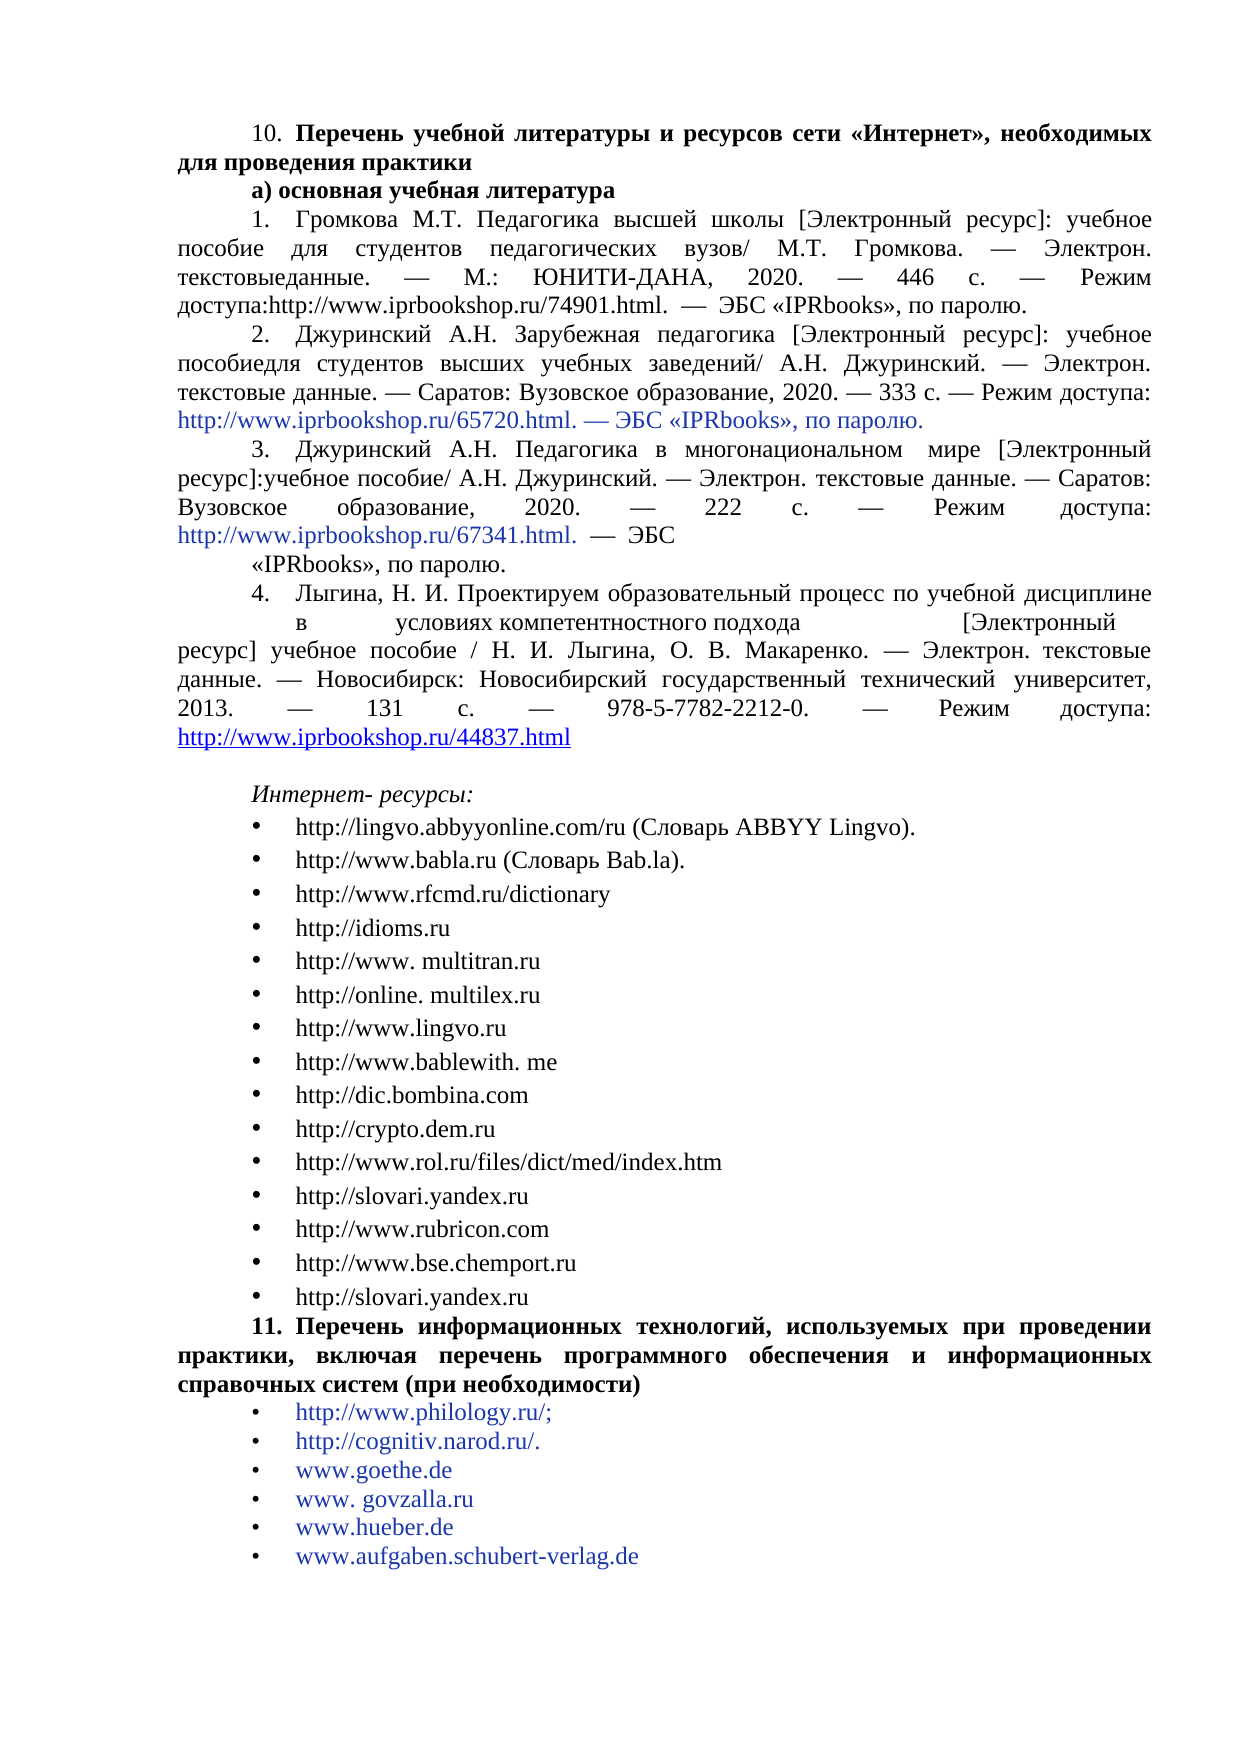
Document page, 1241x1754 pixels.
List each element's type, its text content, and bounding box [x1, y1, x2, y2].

list www. govzalla.ru [177, 1484, 1152, 1512]
list http://slovari.yandex.ru [177, 1278, 1152, 1311]
list http://www.bablewith. me [177, 1043, 1152, 1076]
list Лыгина, Н. И. Проектируем образовательный процесс по учебной дисциплине в условиях компетентностного подхода [Электронный ресурс] учебное пособие / Н. И. Лыгина, О. В. Макаренко. — Электрон. текстовые данные. — Новосибирск: Новосибирский государственный технический университет, 2013. — 131 c. — 978-5-7782-2212-0. — Режим доступа: http://www.iprbookshop.ru/44837.html [177, 578, 1152, 751]
list http://crypto.dem.ru [177, 1110, 1152, 1143]
list http://www.lingvo.ru [177, 1009, 1152, 1043]
text Интернет- ресурсы: [177, 779, 1152, 808]
list http://www.bse.chemport.ru [177, 1244, 1152, 1278]
list Перечень информационных технологий, используемых при проведении практики, включая перечень программного обеспечения и информационных справочных систем (при необходимости) [177, 1311, 1152, 1397]
list Джуринский А.Н. Зарубежная педагогика [Электронный ресурс]: учебное пособиедля студентов высших учебных заведений/ А.Н. Джуринский. — Электрон. текстовые данные. — Саратов: Вузовское образование, 2020. — 333 c. — Режим доступа: http://www.iprbookshop.ru/65720.html. — ЭБС «IPRbooks», по паролю. [177, 319, 1152, 434]
list www.hueber.de [177, 1512, 1152, 1541]
list Громкова М.Т. Педагогика высшей школы [Электронный ресурс]: учебное пособие для студентов педагогических вузов/ М.Т. Громкова. — Электрон. текстовыеданные. — М.: ЮНИТИ-ДАНА, 2020. — 446 c. — Режим доступа:http://www.iprbookshop.ru/74901.html. — ЭБС «IPRbooks», по паролю. [177, 204, 1152, 319]
list http://cognitiv.narod.ru/. [177, 1426, 1152, 1455]
list http://dic.bombina.com [177, 1076, 1152, 1110]
list http://lingvo.abbyyonline.com/ru (Словарь ABBYY Lingvo). [177, 808, 1152, 842]
text «IPRbooks», по паролю. [177, 549, 1152, 578]
list http://www.rfcmd.ru/dictionary [177, 875, 1152, 909]
list http://www.philology.ru/; [177, 1397, 1152, 1426]
list http://www.babla.ru (Словарь Bab.la). [177, 842, 1152, 875]
list http://slovari.yandex.ru [177, 1177, 1152, 1211]
list http://online. multilex.ru [177, 976, 1152, 1009]
list http://www.rol.ru/files/dict/med/index.htm [177, 1143, 1152, 1177]
list http://www.rubricon.com [177, 1211, 1152, 1244]
list http://idioms.ru [177, 909, 1152, 942]
list www.aufgaben.schubert-verlag.de [177, 1541, 1152, 1570]
text а) основная учебная литература [177, 176, 1152, 204]
list http://www. multitran.ru [177, 942, 1152, 976]
list Джуринский А.Н. Педагогика в многонациональном мире [Электронный ресурс]:учебное пособие/ А.Н. Джуринский. — Электрон. текстовые данные. — Саратов: Вузовское образование, 2020. — 222 c. — Режим доступа: http://www.iprbookshop.ru/67341.html. — ЭБС [177, 434, 1152, 549]
list Перечень учебной литературы и ресурсов сети «Интернет», необходимых для проведения практики [177, 118, 1152, 176]
list www.goethe.de [177, 1455, 1152, 1484]
